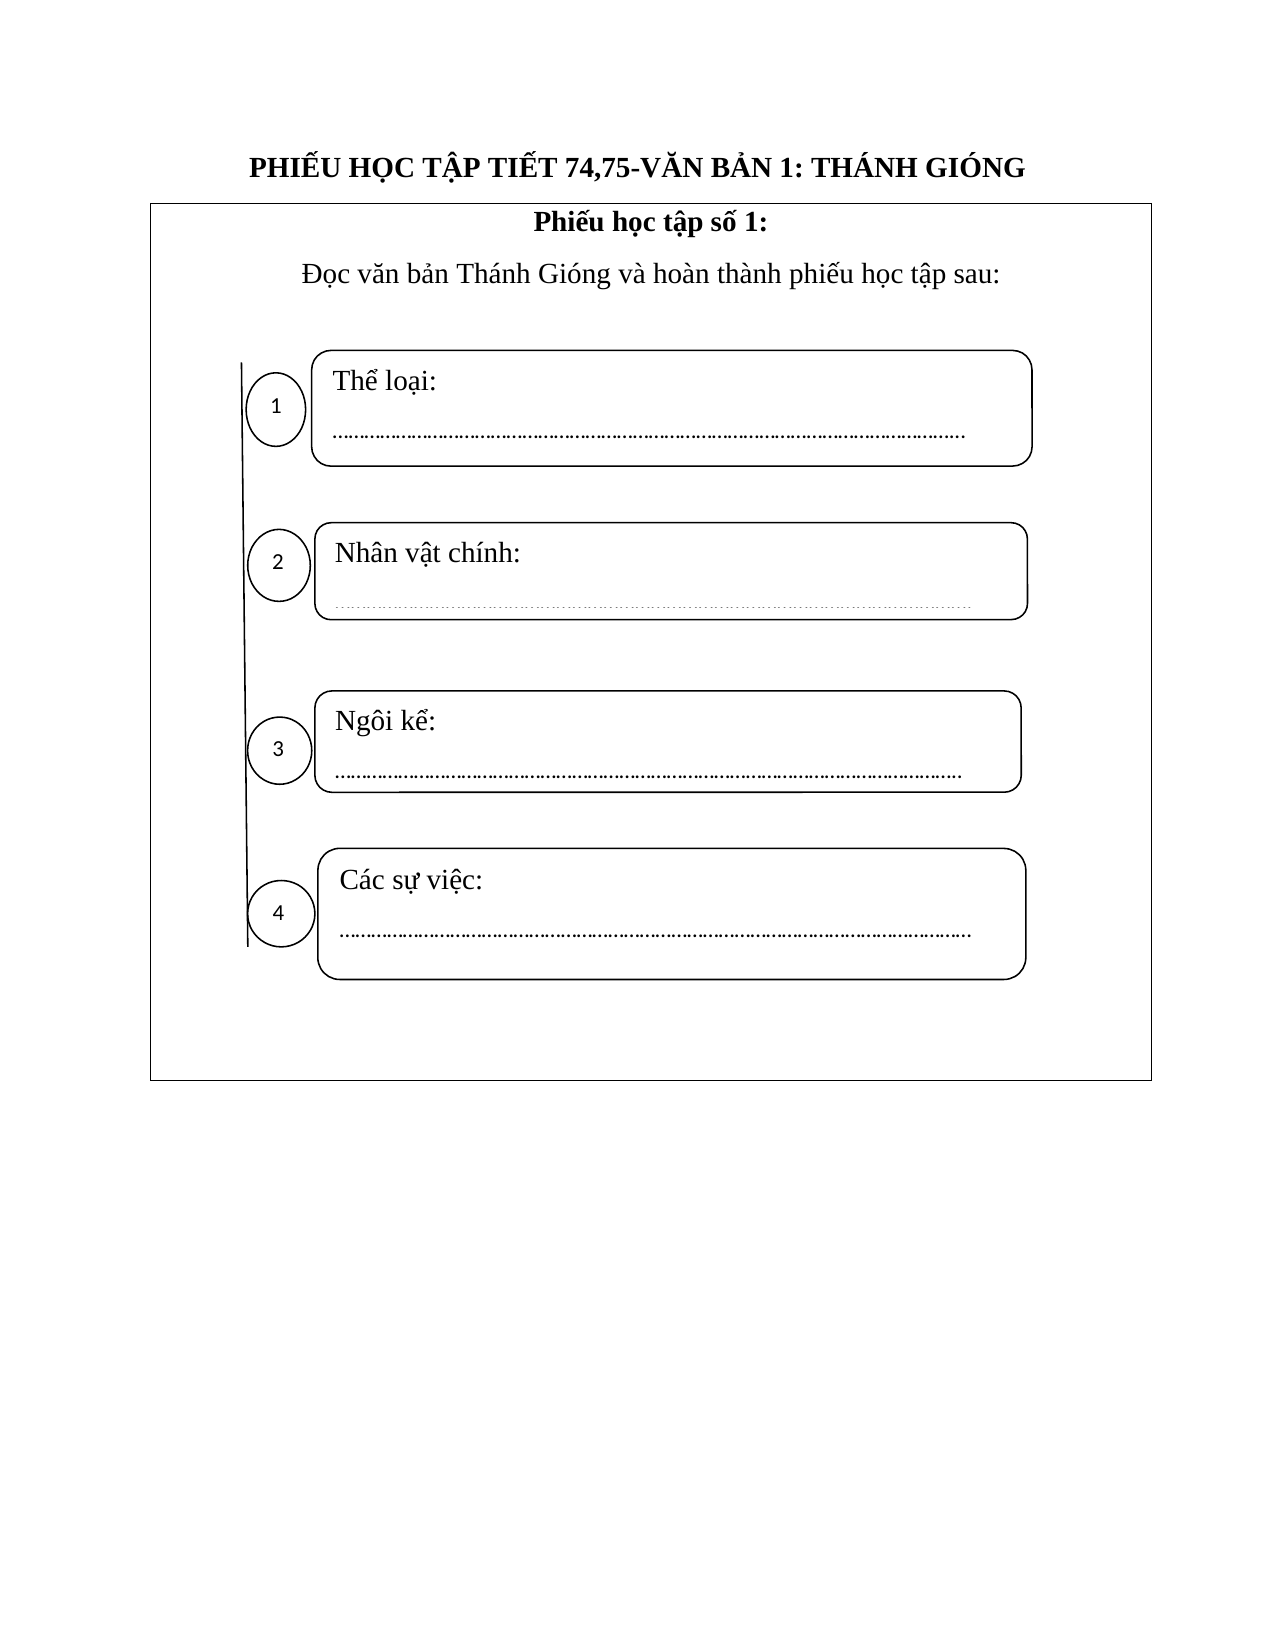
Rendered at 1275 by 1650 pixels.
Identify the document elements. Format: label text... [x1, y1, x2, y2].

text PHIẾU HỌC TẬP TIẾT 74,75-VĂN BẢN 1: THÁNH GIÓNG [150, 150, 1125, 183]
table_header Phiếu học tập số 1: Đọc văn bản Thánh Gióng và hoàn thành phiếu học tập sau: [151, 204, 1151, 1080]
